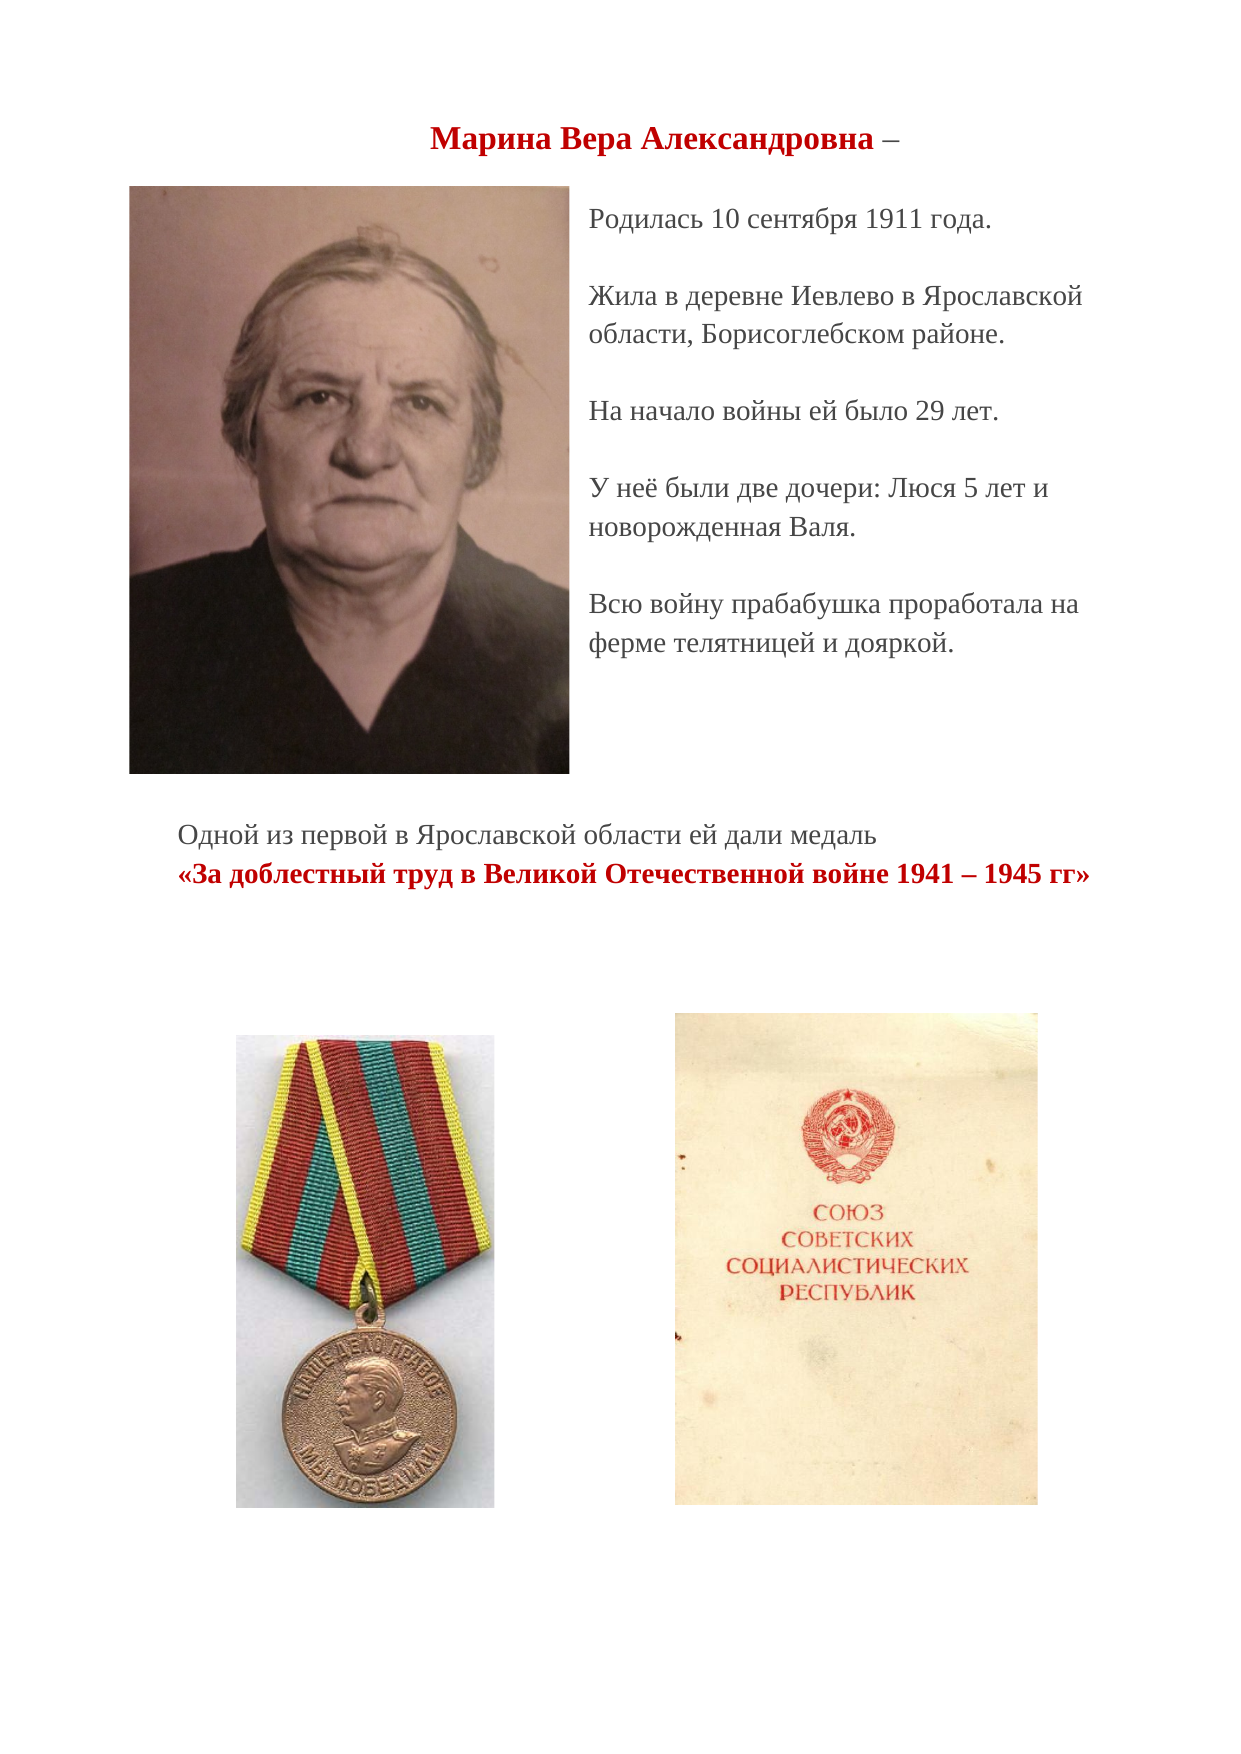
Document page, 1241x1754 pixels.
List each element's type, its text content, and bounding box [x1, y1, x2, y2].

picture [129, 186, 570, 774]
picture [236, 1035, 495, 1508]
picture [675, 1013, 1038, 1505]
text Жила в деревне Иевлево в Ярославской области, Борисоглебском районе. [570, 278, 1152, 350]
text Одной из первой в Ярославской области ей дали медаль [177, 817, 1152, 851]
text «За доблестный труд в Великой Отечественной войне 1941 – 1945 гг» [177, 856, 1152, 889]
text У неё были две дочери: Люся 5 лет и новорожденная Валя. [570, 471, 1152, 543]
text Всю войну прабабушка проработала на ферме телятницей и дояркой. [570, 586, 1152, 658]
text На начало войны ей было 29 лет. [570, 393, 1152, 427]
text Марина Вера Александровна – [177, 118, 1152, 156]
text Родилась 10 сентября 1911 года. [570, 201, 1152, 234]
